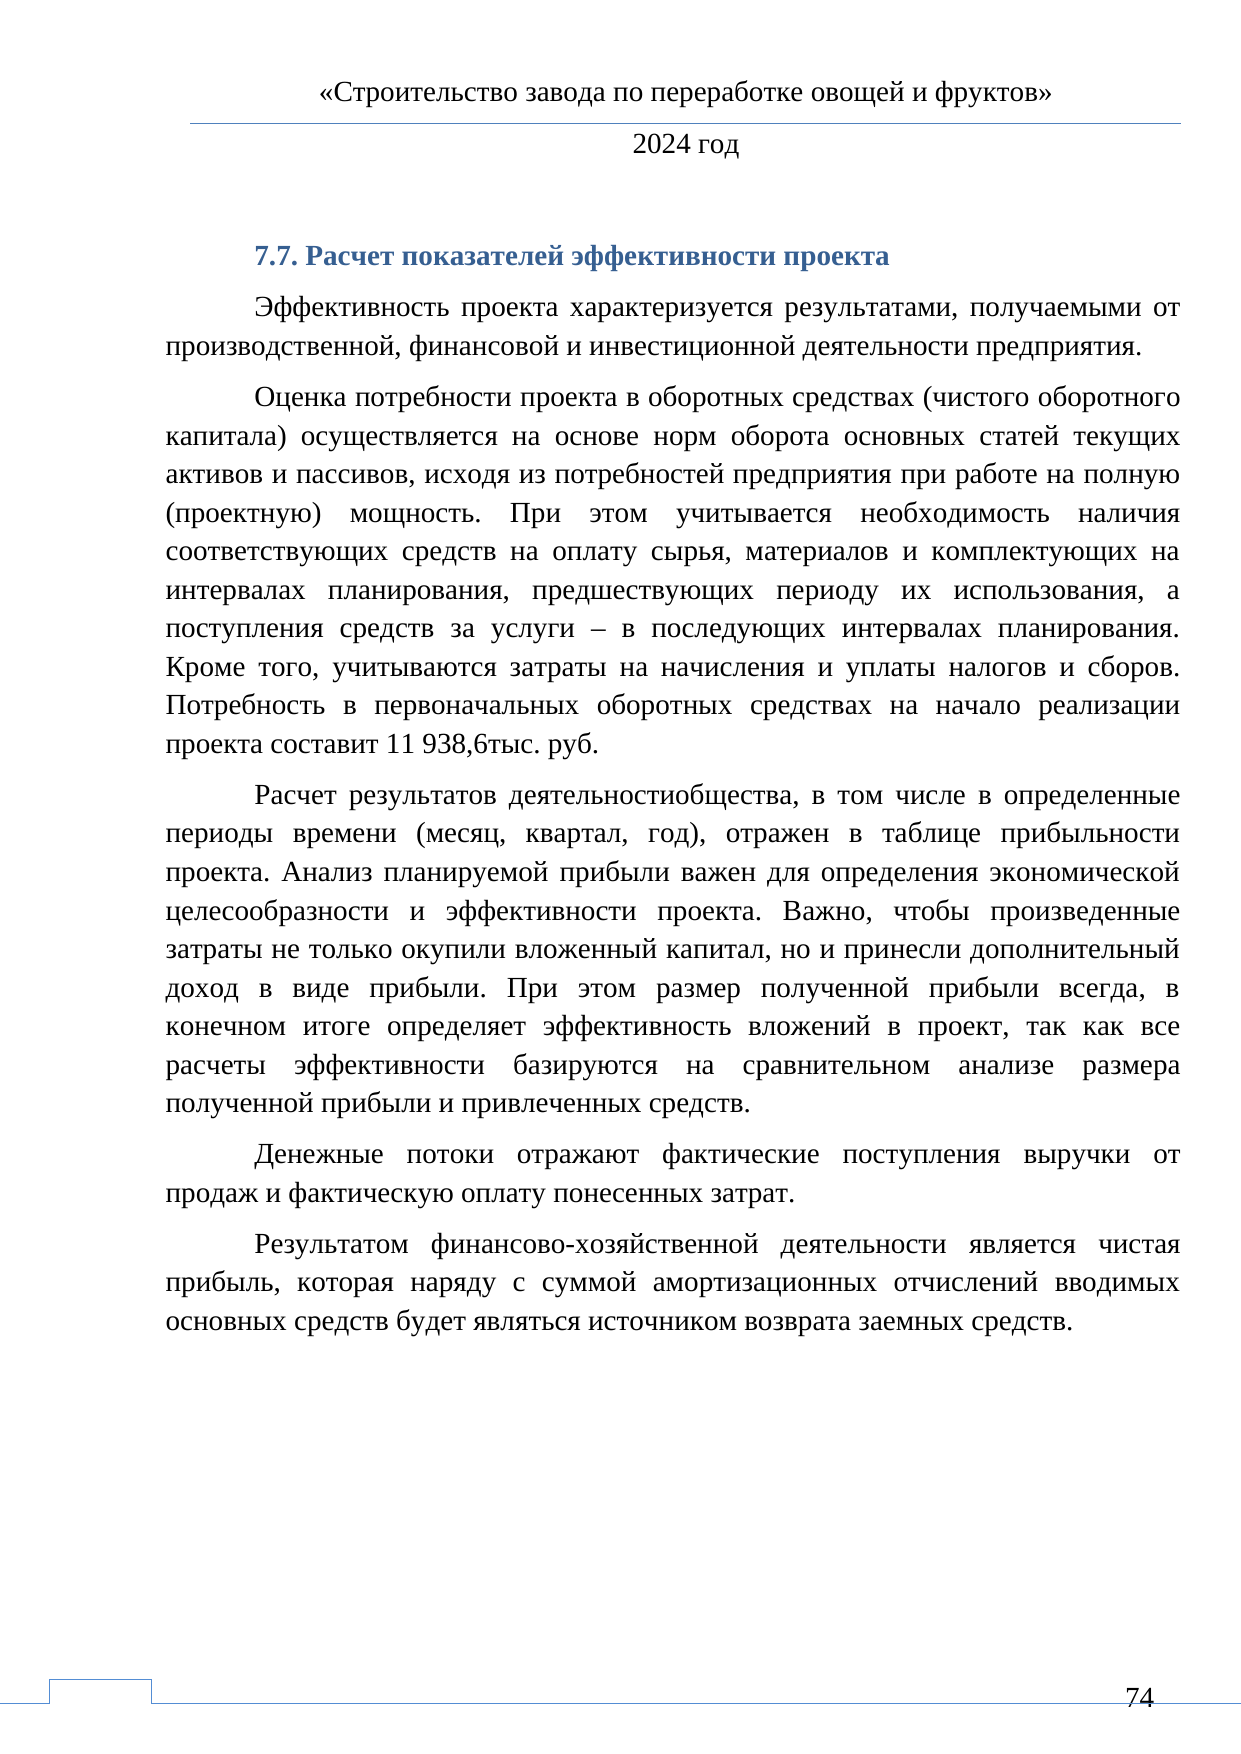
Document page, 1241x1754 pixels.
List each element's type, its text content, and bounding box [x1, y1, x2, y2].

text Эффективность проекта характеризуется результатами, получаемыми от производственной, финансовой и инвестиционной деятельности предприятия. [165, 289, 1181, 362]
text Результатом финансово-хозяйственной деятельности является чистая прибыль, которая наряду с суммой амортизационных отчислений вводимых основных средств будет являться источником возврата заемных средств. [165, 1226, 1181, 1337]
subtitle 7.7. Расчет показателей эффективности проекта [165, 238, 1181, 272]
text Денежные потоки отражают фактические поступления выручки от продаж и фактическую оплату понесенных затрат. [165, 1136, 1181, 1208]
text Оценка потребности проекта в оборотных средствах (чистого оборотного капитала) осуществляется на основе норм оборота основных статей текущих активов и пассивов, исходя из потребностей предприятия при работе на полную (проектную) мощность. При этом учитывается необходимость наличия соответствующих средств на оплату сырья, материалов и комплектующих на интервалах планирования, предшествующих периоду их использования, а поступления средств за услуги – в последующих интервалах планирования. Кроме того, учитываются затраты на начисления и уплаты налогов и сборов. Потребность в первоначальных оборотных средствах на начало реализации проекта составит 11 938,6тыс. руб. [165, 379, 1181, 759]
text Расчет результатов деятельностиобщества, в том числе в определенные периоды времени (месяц, квартал, год), отражен в таблице прибыльности проекта. Анализ планируемой прибыли важен для определения экономической целесообразности и эффективности проекта. Важно, чтобы произведенные затраты не только окупили вложенный капитал, но и принесли дополнительный доход в виде прибыли. При этом размер полученной прибыли всегда, в конечном итоге определяет эффективность вложений в проект, так как все расчеты эффективности базируются на сравнительном анализе размера полученной прибыли и привлеченных средств. [165, 777, 1181, 1119]
